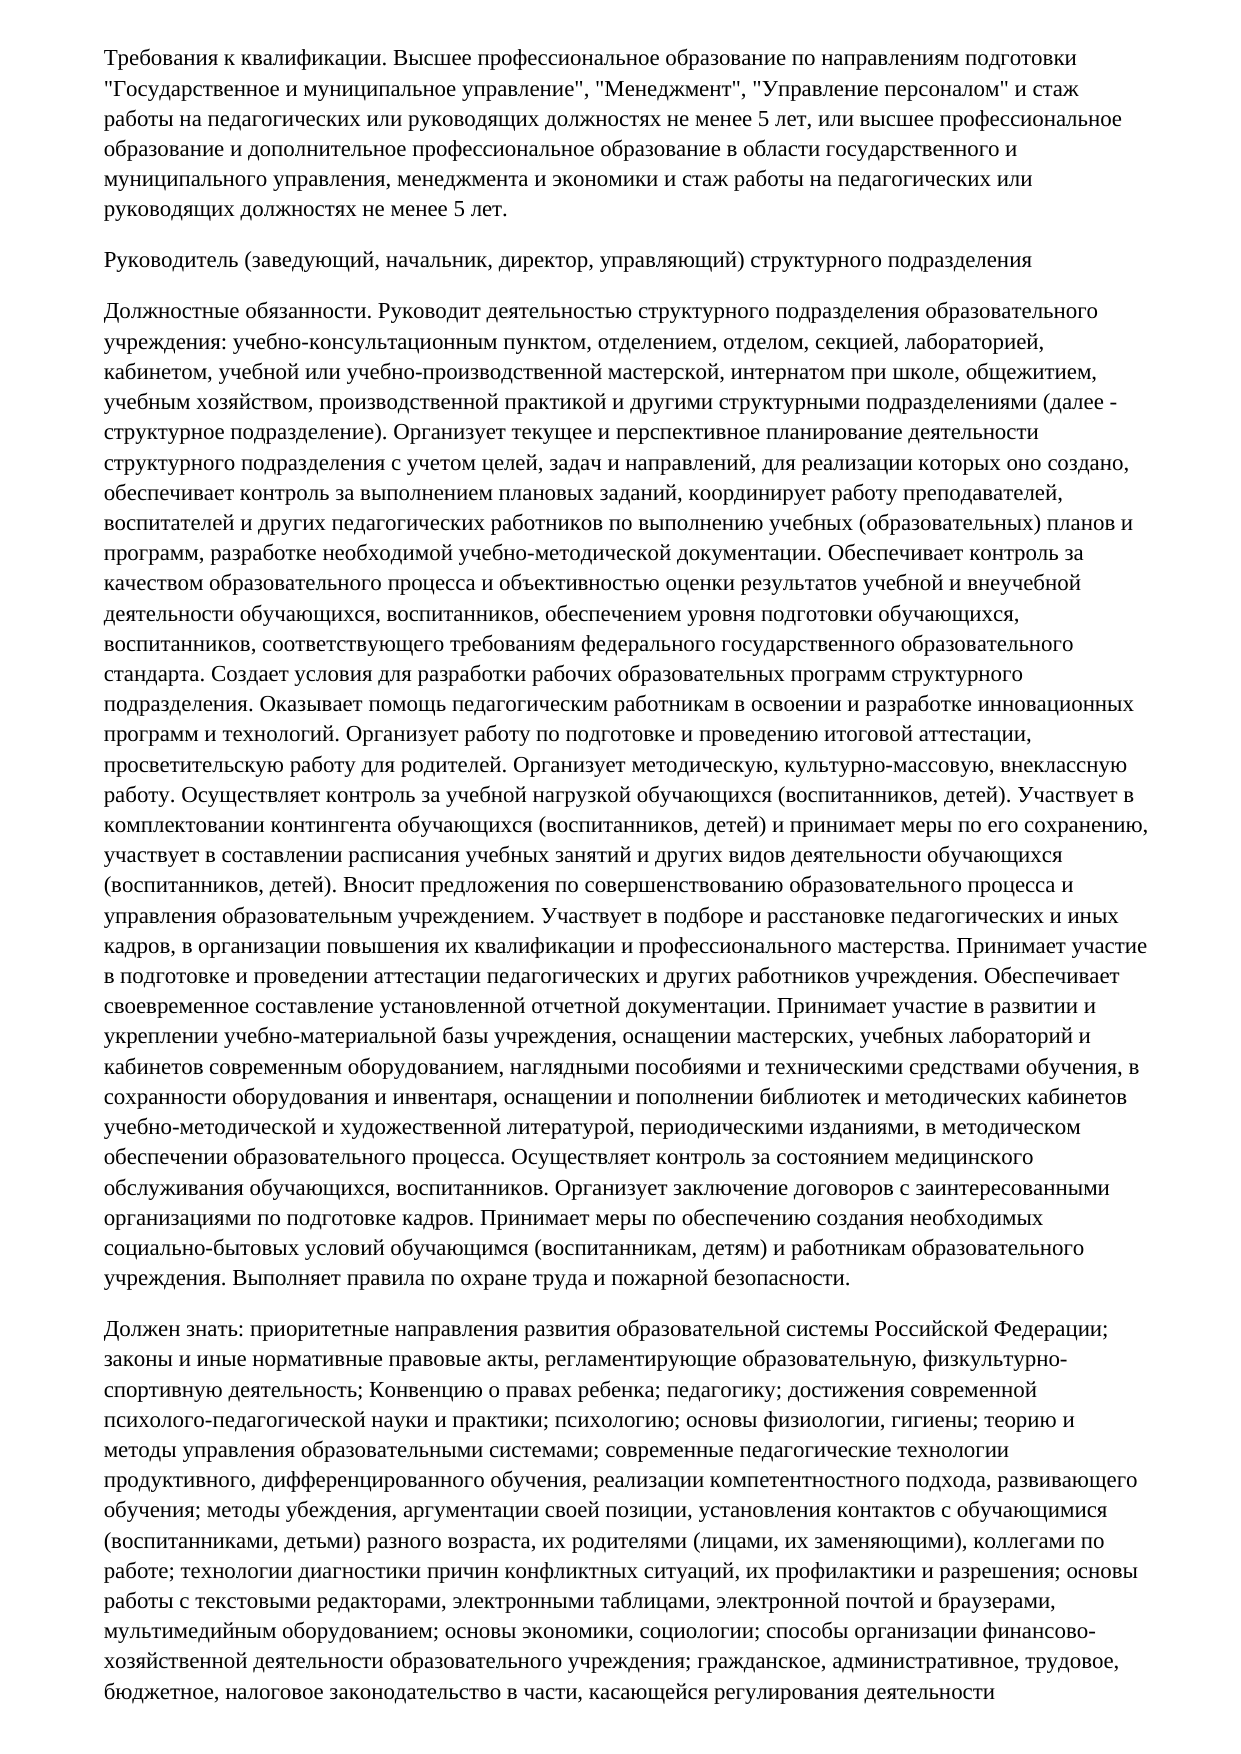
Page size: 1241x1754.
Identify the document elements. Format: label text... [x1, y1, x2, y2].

text Руководитель (заведующий, начальник, директор, управляющий) структурного подразделения [103, 246, 1152, 273]
text Должностные обязанности. Руководит деятельностью структурного подразделения образовательного учреждения: учебно-консультационным пунктом, отделением, отделом, секцией, лабораторией, кабинетом, учебной или учебно-производственной мастерской, интернатом при школе, общежитием, учебным хозяйством, производственной практикой и другими структурными подразделениями (далее - структурное подразделение). Организует текущее и перспективное планирование деятельности структурного подразделения с учетом целей, задач и направлений, для реализации которых оно создано, обеспечивает контроль за выполнением плановых заданий, координирует работу преподавателей, воспитателей и других педагогических работников по выполнению учебных (образовательных) планов и программ, разработке необходимой учебно-методической документации. Обеспечивает контроль за качеством образовательного процесса и объективностью оценки результатов учебной и внеучебной деятельности обучающихся, воспитанников, обеспечением уровня подготовки обучающихся, воспитанников, соответствующего требованиям федерального государственного образовательного стандарта. Создает условия для разработки рабочих образовательных программ структурного подразделения. Оказывает помощь педагогическим работникам в освоении и разработке инновационных программ и технологий. Организует работу по подготовке и проведению итоговой аттестации, просветительскую работу для родителей. Организует методическую, культурно-массовую, внеклассную работу. Осуществляет контроль за учебной нагрузкой обучающихся (воспитанников, детей). Участвует в комплектовании контингента обучающихся (воспитанников, детей) и принимает меры по его сохранению, участвует в составлении расписания учебных занятий и других видов деятельности обучающихся (воспитанников, детей). Вносит предложения по совершенствованию образовательного процесса и управления образовательным учреждением. Участвует в подборе и расстановке педагогических и иных кадров, в организации повышения их квалификации и профессионального мастерства. Принимает участие в подготовке и проведении аттестации педагогических и других работников учреждения. Обеспечивает своевременное составление установленной отчетной документации. Принимает участие в развитии и укреплении учебно-материальной базы учреждения, оснащении мастерских, учебных лабораторий и кабинетов современным оборудованием, наглядными пособиями и техническими средствами обучения, в сохранности оборудования и инвентаря, оснащении и пополнении библиотек и методических кабинетов учебно-методической и художественной литературой, периодическими изданиями, в методическом обеспечении образовательного процесса. Осуществляет контроль за состоянием медицинского обслуживания обучающихся, воспитанников. Организует заключение договоров с заинтересованными организациями по подготовке кадров. Принимает меры по обеспечению создания необходимых социально-бытовых условий обучающимся (воспитанникам, детям) и работникам образовательного учреждения. Выполняет правила по охране труда и пожарной безопасности. [103, 297, 1152, 1291]
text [103, 1315, 1152, 1704]
text Требования к квалификации. Высшее профессиональное образование по направлениям подготовки "Государственное и муниципальное управление", "Менеджмент", "Управление персоналом" и стаж работы на педагогических или руководящих должностях не менее 5 лет, или высшее профессиональное образование и дополнительное профессиональное образование в области государственного и муниципального управления, менеджмента и экономики и стаж работы на педагогических или руководящих должностях не менее 5 лет. [103, 44, 1152, 222]
